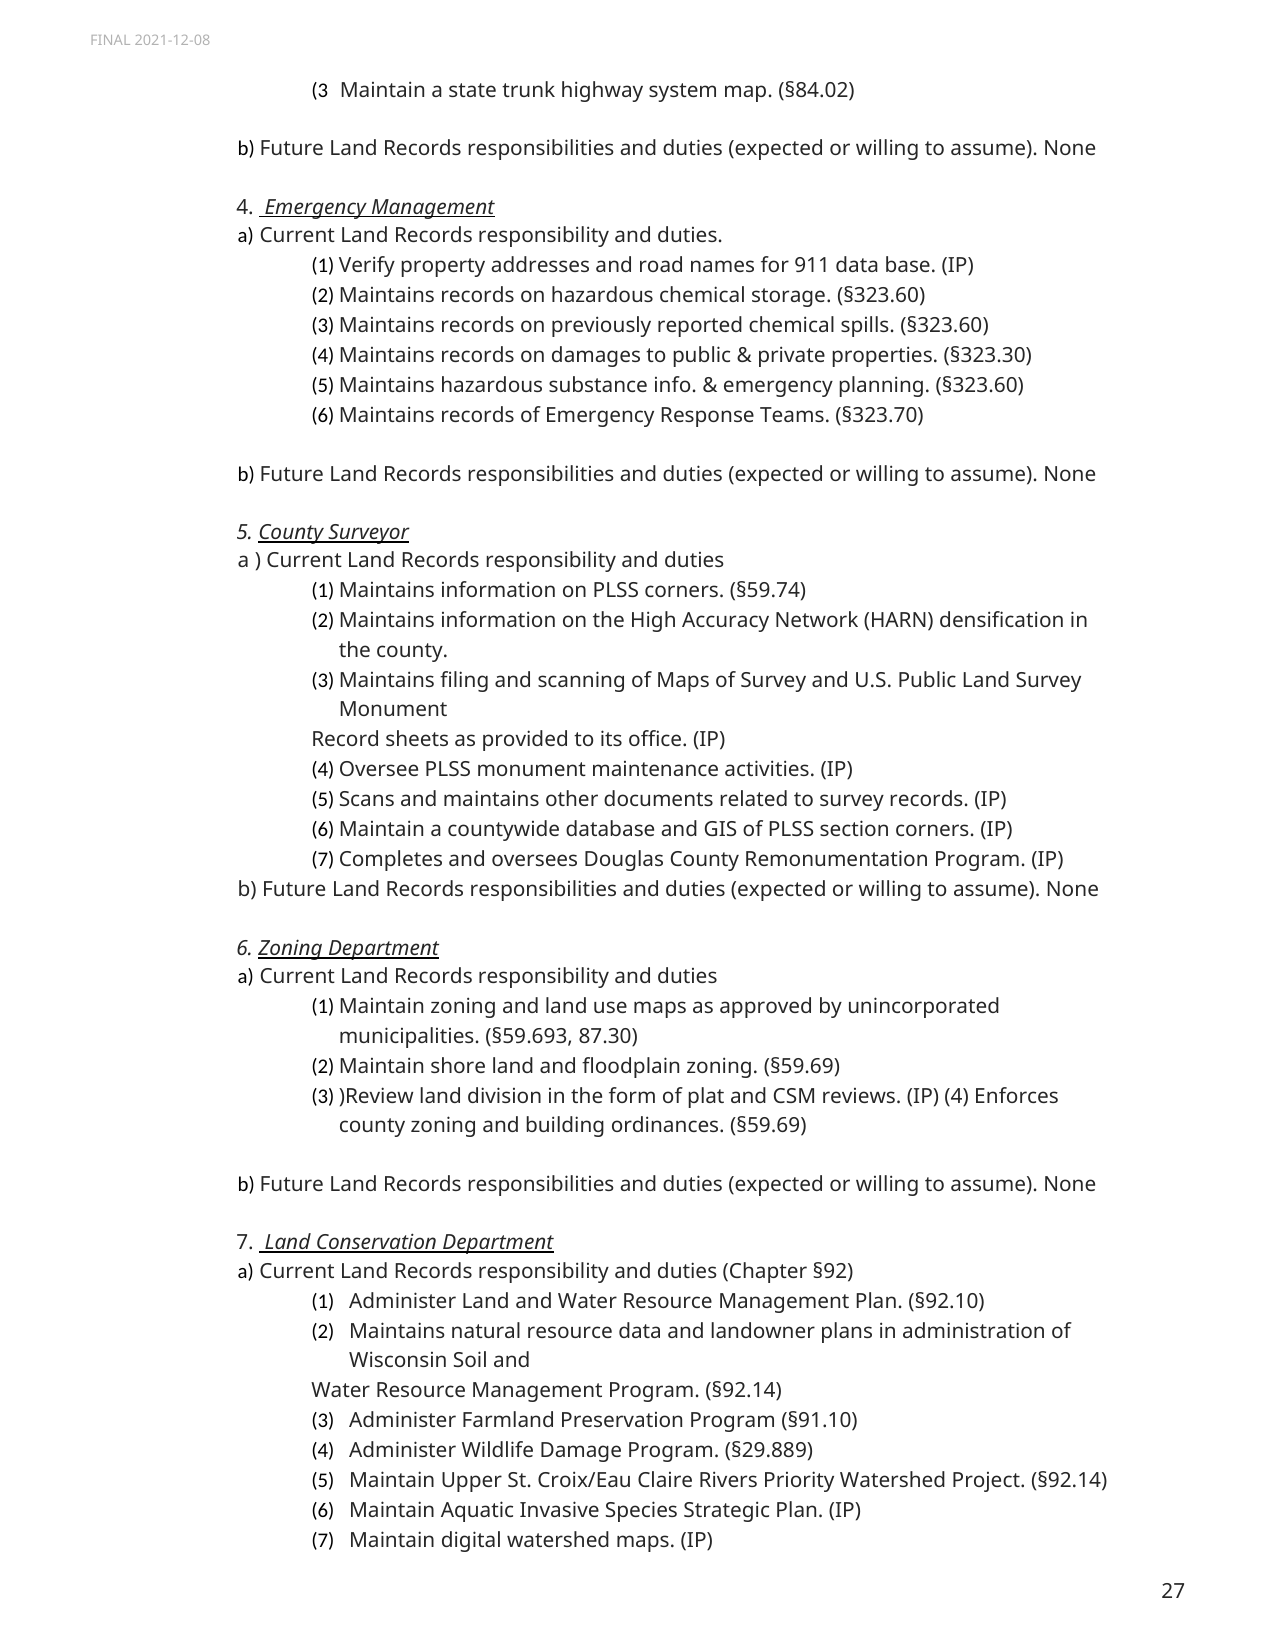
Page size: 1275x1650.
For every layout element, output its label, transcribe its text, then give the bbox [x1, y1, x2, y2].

list Administer Farmland Preservation Program (§91.10) [311, 1405, 1118, 1434]
list Completes and oversees Douglas County Remonumentation Program. (IP) [311, 844, 1118, 873]
text 4. Emergency Management [236, 192, 1125, 220]
list Maintain a countywide database and GIS of PLSS section corners. (IP) [311, 814, 1118, 843]
list Current Land Records responsibility and duties. [237, 220, 1118, 249]
list Future Land Records responsibilities and duties (expected or willing to assume). None [237, 133, 1118, 162]
list Maintain Aquatic Invasive Species Strategic Plan. (IP) [311, 1495, 1118, 1524]
list Maintain shore land and floodplain zoning. (§59.69) [311, 1051, 1099, 1079]
list Maintain a state trunk highway system map. (§84.02) [311, 75, 1118, 103]
list Maintains hazardous substance info. & emergency planning. (§323.60) [311, 370, 1118, 399]
list Verify property addresses and road names for 911 data base. (IP) [311, 250, 1118, 279]
text a ) Current Land Records responsibility and duties [237, 546, 1118, 574]
list Current Land Records responsibility and duties (Chapter §92) [237, 1256, 1118, 1284]
list Scans and maintains other documents related to survey records. (IP) [311, 784, 1118, 813]
list Maintains filing and scanning of Maps of Survey and U.S. Public Land Survey Monument [311, 665, 1118, 723]
list )Review land division in the form of plat and CSM reviews. (IP) (4) Enforces county zoning and building ordinances. (§59.69) [311, 1081, 1099, 1139]
list Administer Land and Water Resource Management Plan. (§92.10) [311, 1286, 1118, 1314]
list Maintains records on previously reported chemical spills. (§323.60) [311, 310, 1118, 339]
list Current Land Records responsibility and duties [237, 961, 1118, 990]
list Oversee PLSS monument maintenance activities. (IP) [311, 754, 1118, 783]
list Administer Wildlife Damage Program. (§29.889) [311, 1435, 1118, 1464]
list Maintain zoning and land use maps as approved by unincorporated municipalities. (§59.693, 87.30) [311, 991, 1099, 1049]
list Maintains natural resource data and landowner plans in administration of Wisconsin Soil and [311, 1316, 1118, 1374]
list Maintains information on PLSS corners. (§59.74) [311, 576, 1118, 604]
list Maintain digital watershed maps. (IP) [311, 1525, 1118, 1554]
list Future Land Records responsibilities and duties (expected or willing to assume). None [237, 459, 1118, 487]
text Record sheets as provided to its office. (IP) [311, 724, 1118, 753]
text Water Resource Management Program. (§92.14) [311, 1375, 1118, 1404]
text b) Future Land Records responsibilities and duties (expected or willing to assume). None [237, 874, 1118, 903]
list Future Land Records responsibilities and duties (expected or willing to assume). None [237, 1169, 1118, 1197]
list Maintain Upper St. Croix/Eau Claire Rivers Priority Watershed Project. (§92.14) [311, 1465, 1118, 1494]
list Maintains records of Emergency Response Teams. (§323.70) [311, 400, 1118, 429]
text 5. County Surveyor [236, 517, 1125, 546]
list Maintains records on hazardous chemical storage. (§323.60) [311, 280, 1118, 309]
text 6. Zoning Department [236, 933, 1125, 961]
list Maintains information on the High Accuracy Network (HARN) densification in the county. [311, 606, 1118, 663]
text 7. Land Conservation Department [236, 1227, 1125, 1256]
list Maintains records on damages to public & private properties. (§323.30) [311, 340, 1118, 369]
